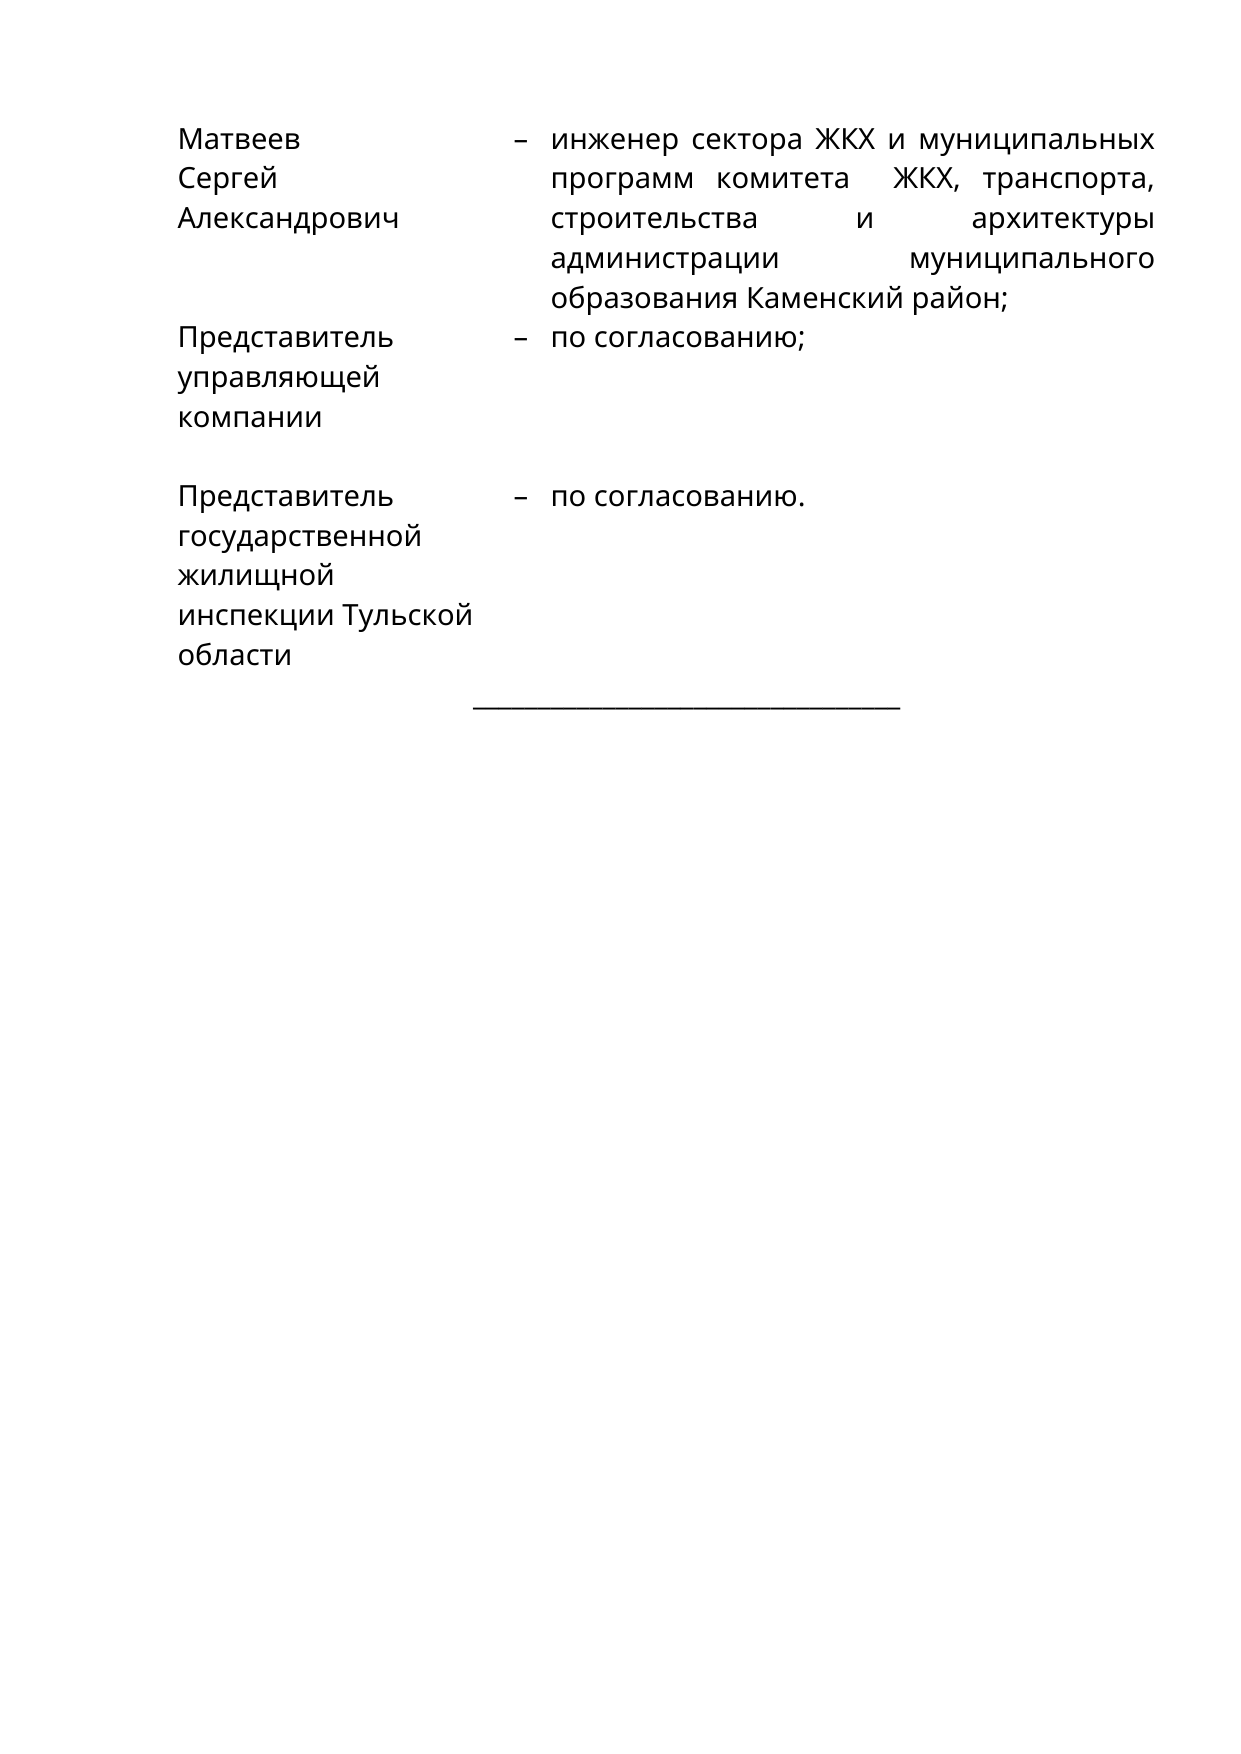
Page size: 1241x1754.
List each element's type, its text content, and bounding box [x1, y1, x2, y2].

table_cell – [502, 118, 539, 317]
table_cell Представитель управляющей компании [166, 317, 502, 475]
text _________________________________ [177, 674, 1152, 713]
table_cell – [502, 317, 539, 475]
table_cell Представитель государственной жилищной инспекции Тульской области [166, 475, 502, 674]
table_cell – [502, 475, 539, 674]
table_cell инженер сектора ЖКХ и муниципальных программ комитета ЖКХ, транспорта, строительства и архитектуры администрации муниципального образования Каменский район; [539, 118, 1167, 317]
table_cell по согласованию. [539, 475, 1167, 674]
table_cell Матвеев Сергей Александрович [166, 118, 502, 317]
table_cell по согласованию; [539, 317, 1167, 475]
